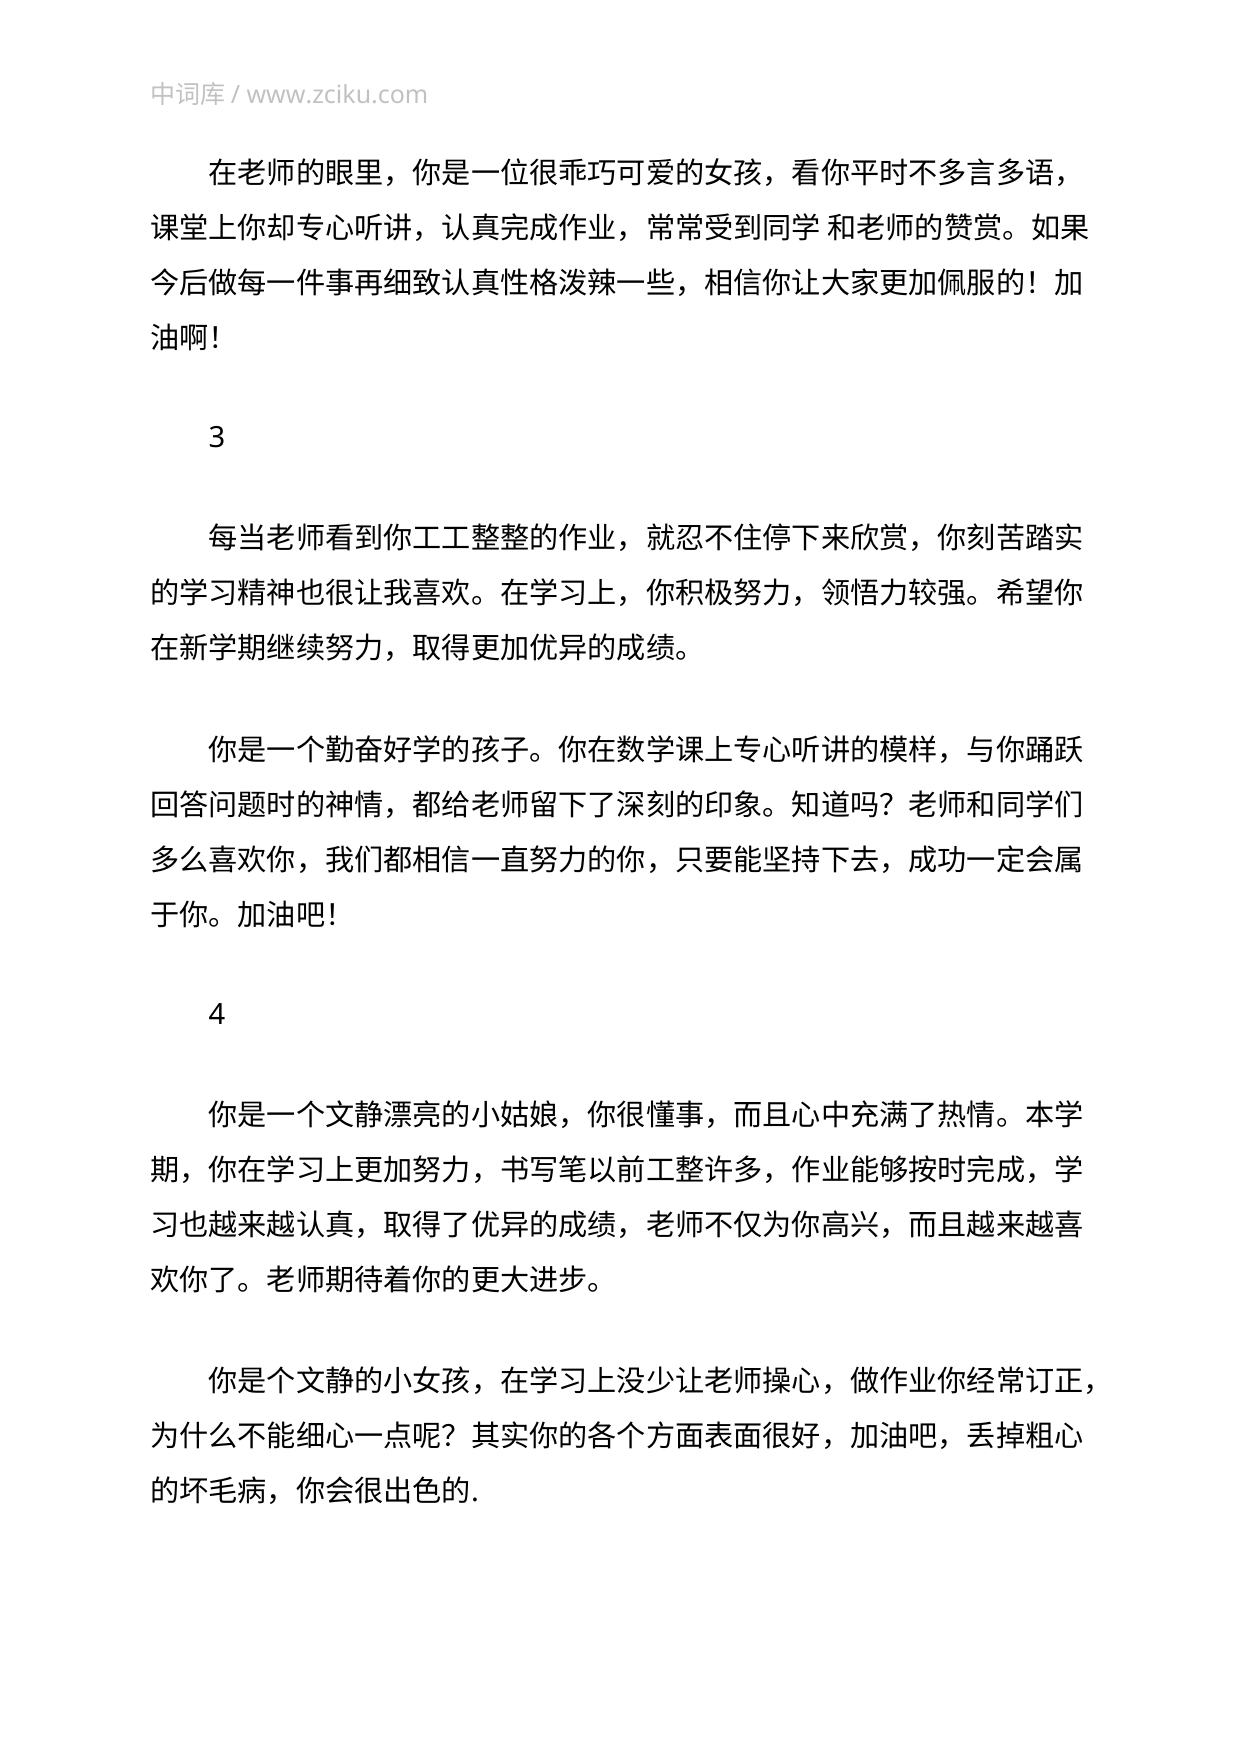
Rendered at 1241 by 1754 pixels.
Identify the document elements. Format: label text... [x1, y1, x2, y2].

text 在老师的眼里，你是一位很乖巧可爱的女孩，看你平时不多言多语，课堂上你却专心听讲，认真完成作业，常常受到同学 和老师的赞赏。如果今后做每一件事再细致认真性格泼辣一些，相信你让大家更加佩服的！加油啊！ [150, 150, 1090, 357]
text 每当老师看到你工工整整的作业，就忍不住停下来欣赏，你刻苦踏实的学习精神也很让我喜欢。在学习上，你积极努力，领悟力较强。希望你在新学期继续努力，取得更加优异的成绩。 [150, 515, 1090, 667]
text 你是一个勤奋好学的孩子。你在数学课上专心听讲的模样，与你踊跃回答问题时的神情，都给老师留下了深刻的印象。知道吗？老师和同学们多么喜欢你，我们都相信一直努力的你，只要能坚持下去，成功一定会属于你。加油吧！ [150, 726, 1090, 933]
text 3 [150, 416, 1090, 456]
text 4 [150, 993, 1090, 1033]
text 你是一个文静漂亮的小姑娘，你很懂事，而且心中充满了热情。本学期，你在学习上更加努力，书写笔以前工整许多，作业能够按时完成，学习也越来越认真，取得了优异的成绩，老师不仅为你高兴，而且越来越喜欢你了。老师期待着你的更大进步。 [150, 1091, 1090, 1298]
text 你是个文静的小女孩，在学习上没少让老师操心，做作业你经常订正，为什么不能细心一点呢？其实你的各个方面表面很好，加油吧，丢掉粗心的坏毛病，你会很出色的. [150, 1358, 1090, 1510]
